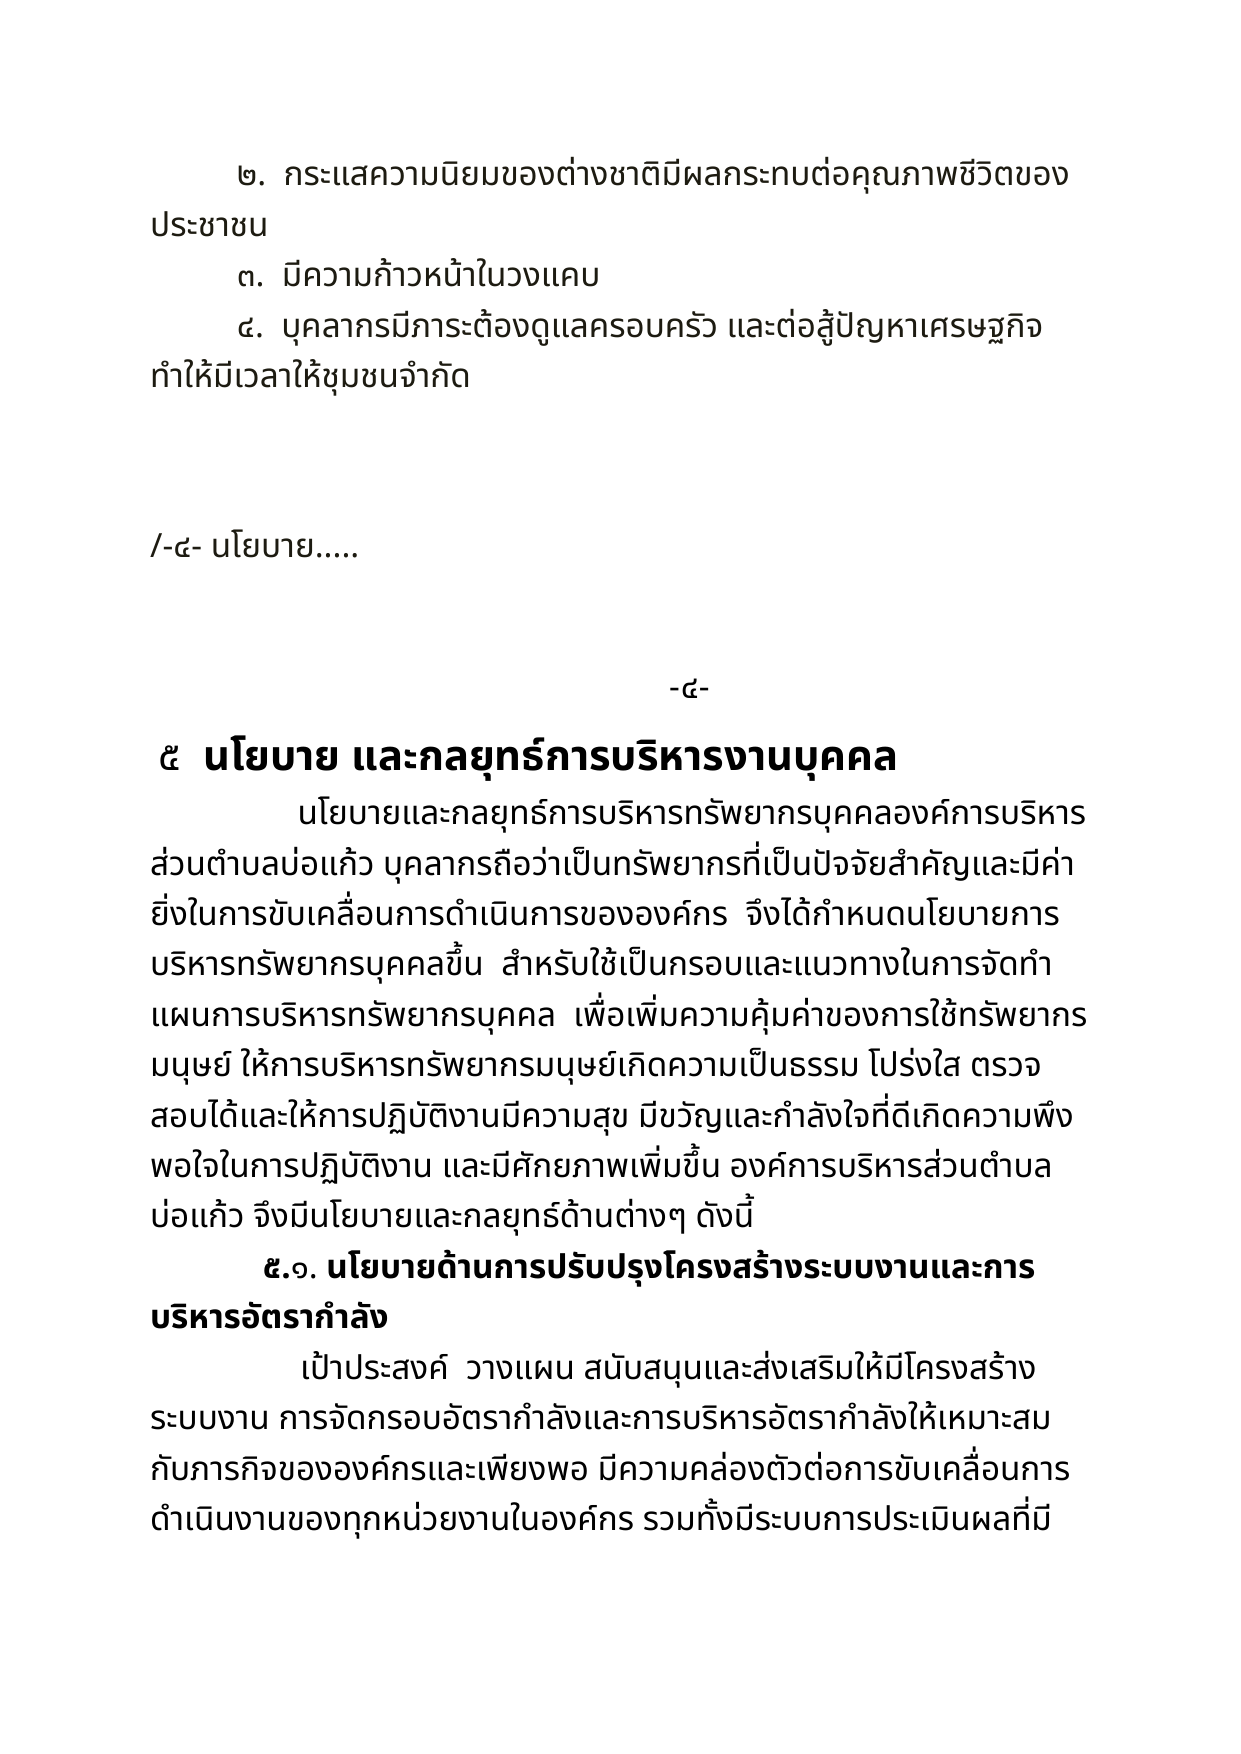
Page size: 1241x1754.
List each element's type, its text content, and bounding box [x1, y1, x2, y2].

text -๔- [150, 663, 1090, 714]
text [150, 1344, 1090, 1546]
text ๕ นโยบาย และกลยุทธ์การบริหารงานบุคคล [150, 726, 1090, 789]
text ๕.๑. นโยบายด้านการปรับปรุงโครงสร้างระบบงานและการบริหารอัตรากำลัง [150, 1243, 1090, 1344]
text ๓. มีความก้าวหน้าในวงแคบ [150, 251, 1090, 302]
text ๔. บุคลากรมีภาระต้องดูแลครอบครัว และต่อสู้ปัญหาเศรษฐกิจ ทำให้มีเวลาให้ชุมชนจำกัด [150, 302, 1090, 403]
text ๒. กระแสความนิยมของต่างชาติมีผลกระทบต่อคุณภาพชีวิตของประชาชน [150, 150, 1090, 251]
text /-๔- นโยบาย..... [150, 493, 1090, 572]
text นโยบายและกลยุทธ์การบริหารทรัพยากรบุคคลองค์การบริหารส่วนตำบลบ่อแก้ว บุคลากรถือว่าเป็นทรัพยากรที่เป็นปัจจัยสำคัญและมีค่ายิ่งในการขับเคลื่อนการดำเนินการขององค์กร จึงได้กำหนดนโยบายการบริหารทรัพยากรบุคคลขึ้น สำหรับใช้เป็นกรอบและแนวทางในการจัดทำแผนการบริหารทรัพยากรบุคคล เพื่อเพิ่มความคุ้มค่าของการใช้ทรัพยากรมนุษย์ ให้การบริหารทรัพยากรมนุษย์เกิดความเป็นธรรม โปร่งใส ตรวจสอบได้และให้การปฏิบัติงานมีความสุข มีขวัญและกำลังใจที่ดีเกิดความพึงพอใจในการปฏิบัติงาน และมีศักยภาพเพิ่มขึ้น องค์การบริหารส่วนตำบลบ่อแก้ว จึงมีนโยบายและกลยุทธ์ด้านต่างๆ ดังนี้ [150, 789, 1090, 1243]
